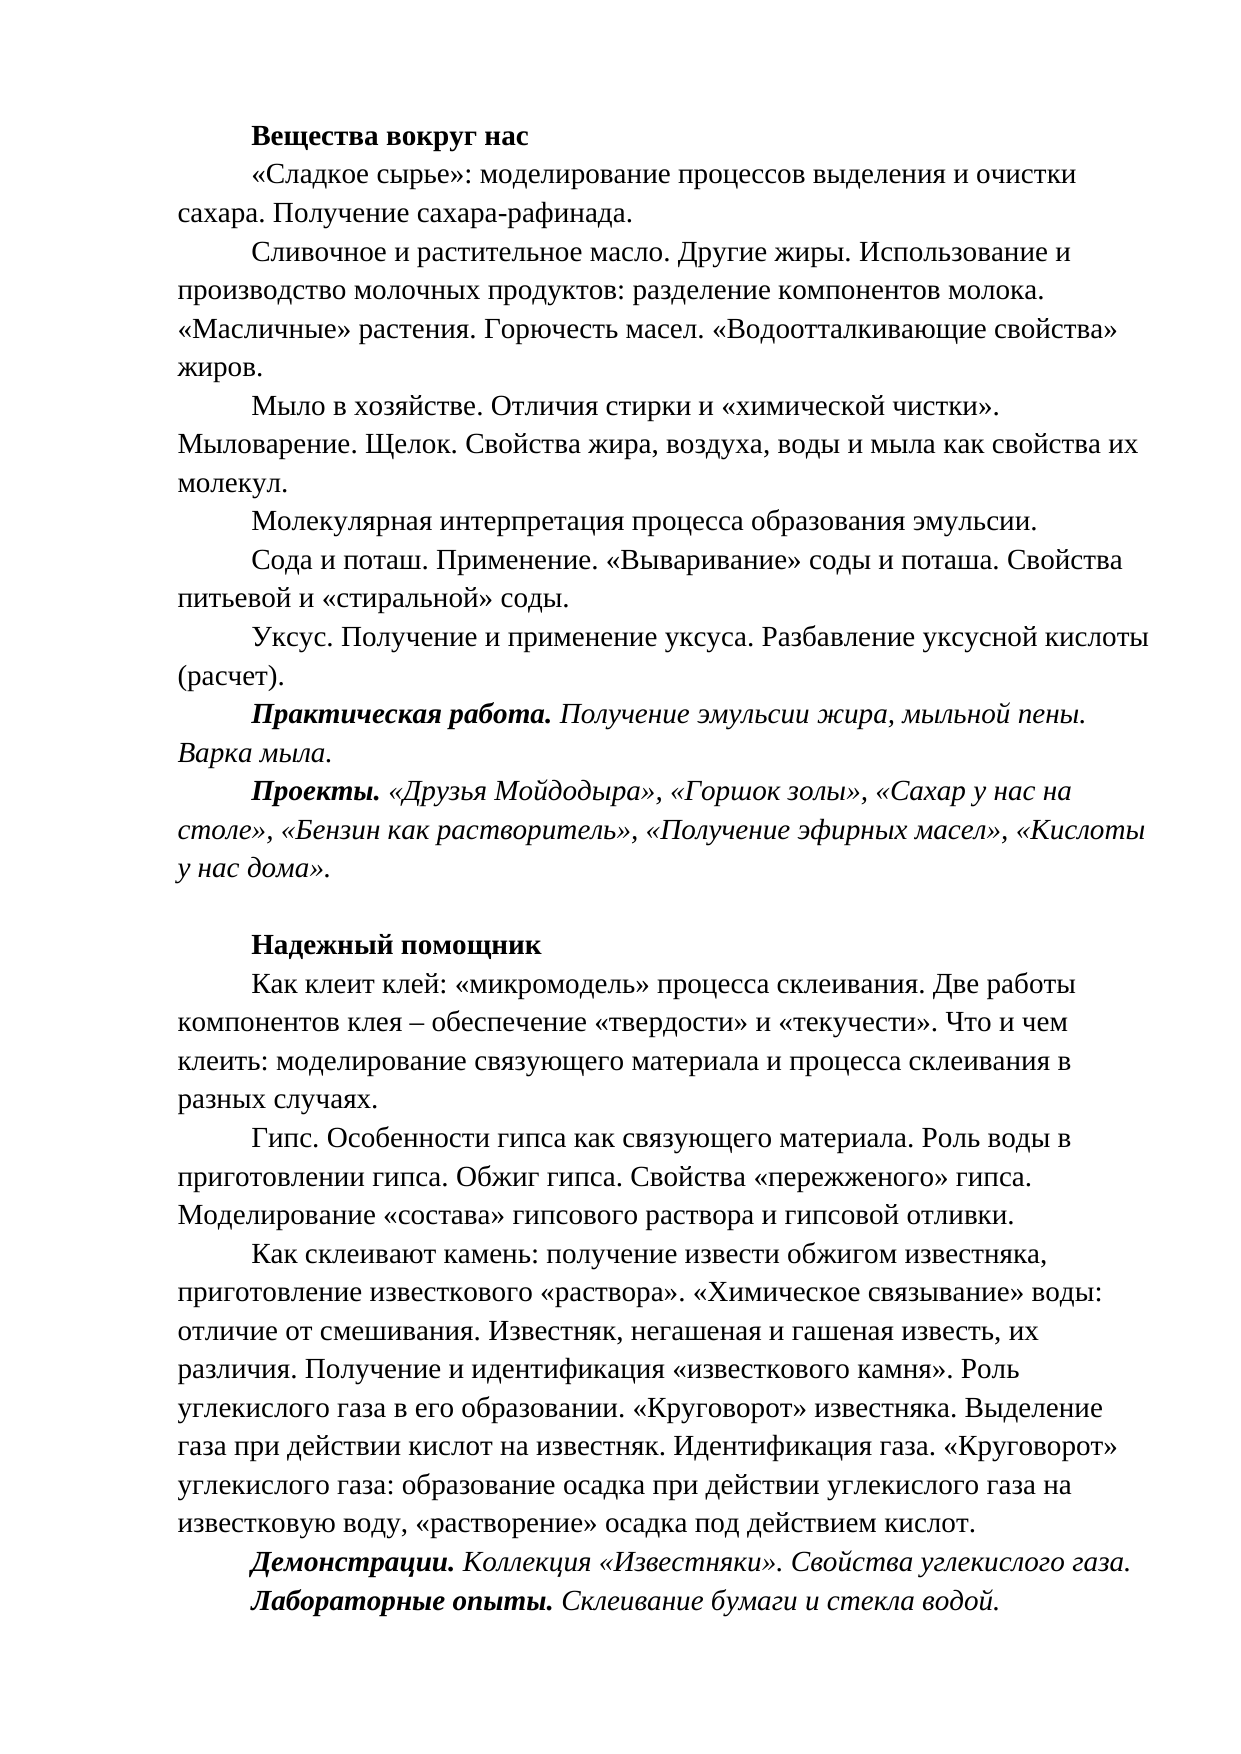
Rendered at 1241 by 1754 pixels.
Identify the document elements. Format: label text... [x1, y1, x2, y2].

text Гипс. Особенности гипса как связующего материала. Роль воды в приготовлении гипса. Обжиг гипса. Свойства «пережженого» гипса. Моделирование «состава» гипсового раствора и гипсовой отливки. [177, 1120, 1152, 1231]
text Демонстрации. Коллекция «Известняки». Свойства углекислого газа. [177, 1544, 1152, 1578]
text Надежный помощник [177, 927, 1152, 961]
text Вещества вокруг нас [177, 118, 1152, 152]
text Сода и поташ. Применение. «Вываривание» соды и поташа. Свойства питьевой и «стиральной» соды. [177, 542, 1152, 614]
text Практическая работа. Получение эмульсии жира, мыльной пены. Варка мыла. [177, 696, 1152, 768]
text «Сладкое сырье»: моделирование процессов выделения и очистки сахара. Получение сахара-рафинада. [177, 157, 1152, 229]
text Как клеит клей: «микромодель» процесса склеивания. Две работы компонентов клея – обеспечение «твердости» и «текучести». Что и чем клеить: моделирование связующего материала и процесса склеивания в разных случаях. [177, 966, 1152, 1115]
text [177, 1583, 1152, 1616]
text Мыло в хозяйстве. Отличия стирки и «химической чистки». Мыловарение. Щелок. Свойства жира, воздуха, воды и мыла как свойства их молекул. [177, 388, 1152, 498]
text Молекулярная интерпретация процесса образования эмульсии. [177, 503, 1152, 537]
text Проекты. «Друзья Мойдодыра», «Горшок золы», «Сахар у нас на столе», «Бензин как растворитель», «Получение эфирных масел», «Кислоты у нас дома». [177, 773, 1152, 884]
text Сливочное и растительное масло. Другие жиры. Использование и производство молочных продуктов: разделение компонентов молока. «Масличные» растения. Горючесть масел. «Водоотталкивающие свойства» жиров. [177, 234, 1152, 383]
text Уксус. Получение и применение уксуса. Разбавление уксусной кислоты (расчет). [177, 619, 1152, 691]
text Как склеивают камень: получение извести обжигом известняка, приготовление известкового «раствора». «Химическое связывание» воды: отличие от смешивания. Известняк, негашеная и гашеная известь, их различия. Получение и идентификация «известкового камня». Роль углекислого газа в его образовании. «Круговорот» известняка. Выделение газа при действии кислот на известняк. Идентификация газа. «Круговорот» углекислого газа: образование осадка при действии углекислого газа на известковую воду, «растворение» осадка под действием кислот. [177, 1236, 1152, 1539]
